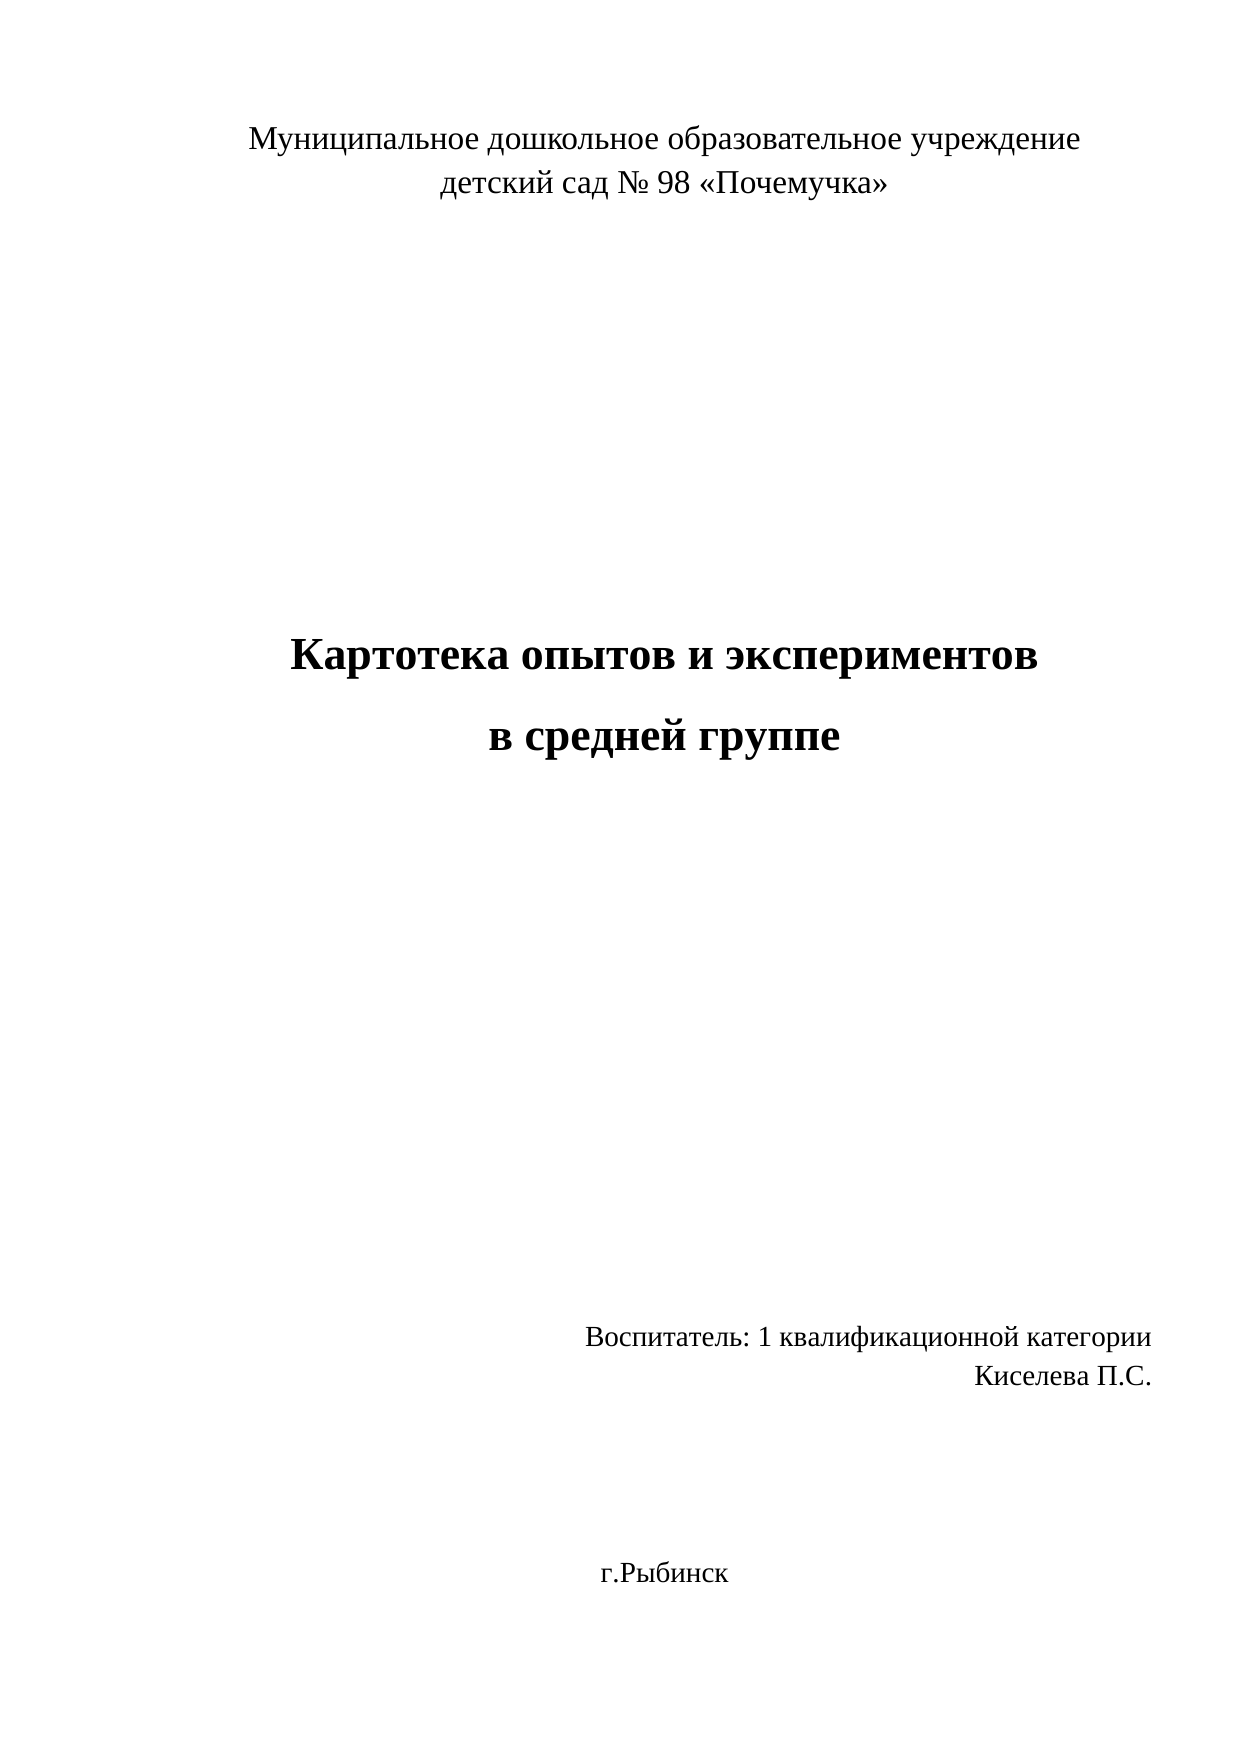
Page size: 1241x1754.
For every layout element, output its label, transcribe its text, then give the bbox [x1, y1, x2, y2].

text Муниципальное дошкольное образовательное учреждение [177, 118, 1152, 156]
text г.Рыбинск [177, 1556, 1152, 1589]
text детский сад № 98 «Почемучка» [177, 162, 1152, 201]
text Картотека опытов и экспериментов [177, 627, 1152, 679]
text в средней группе [177, 708, 1152, 761]
text Киселева П.С. [177, 1358, 1152, 1392]
text Воспитатель: 1 квалификационной категории [177, 1319, 1152, 1353]
